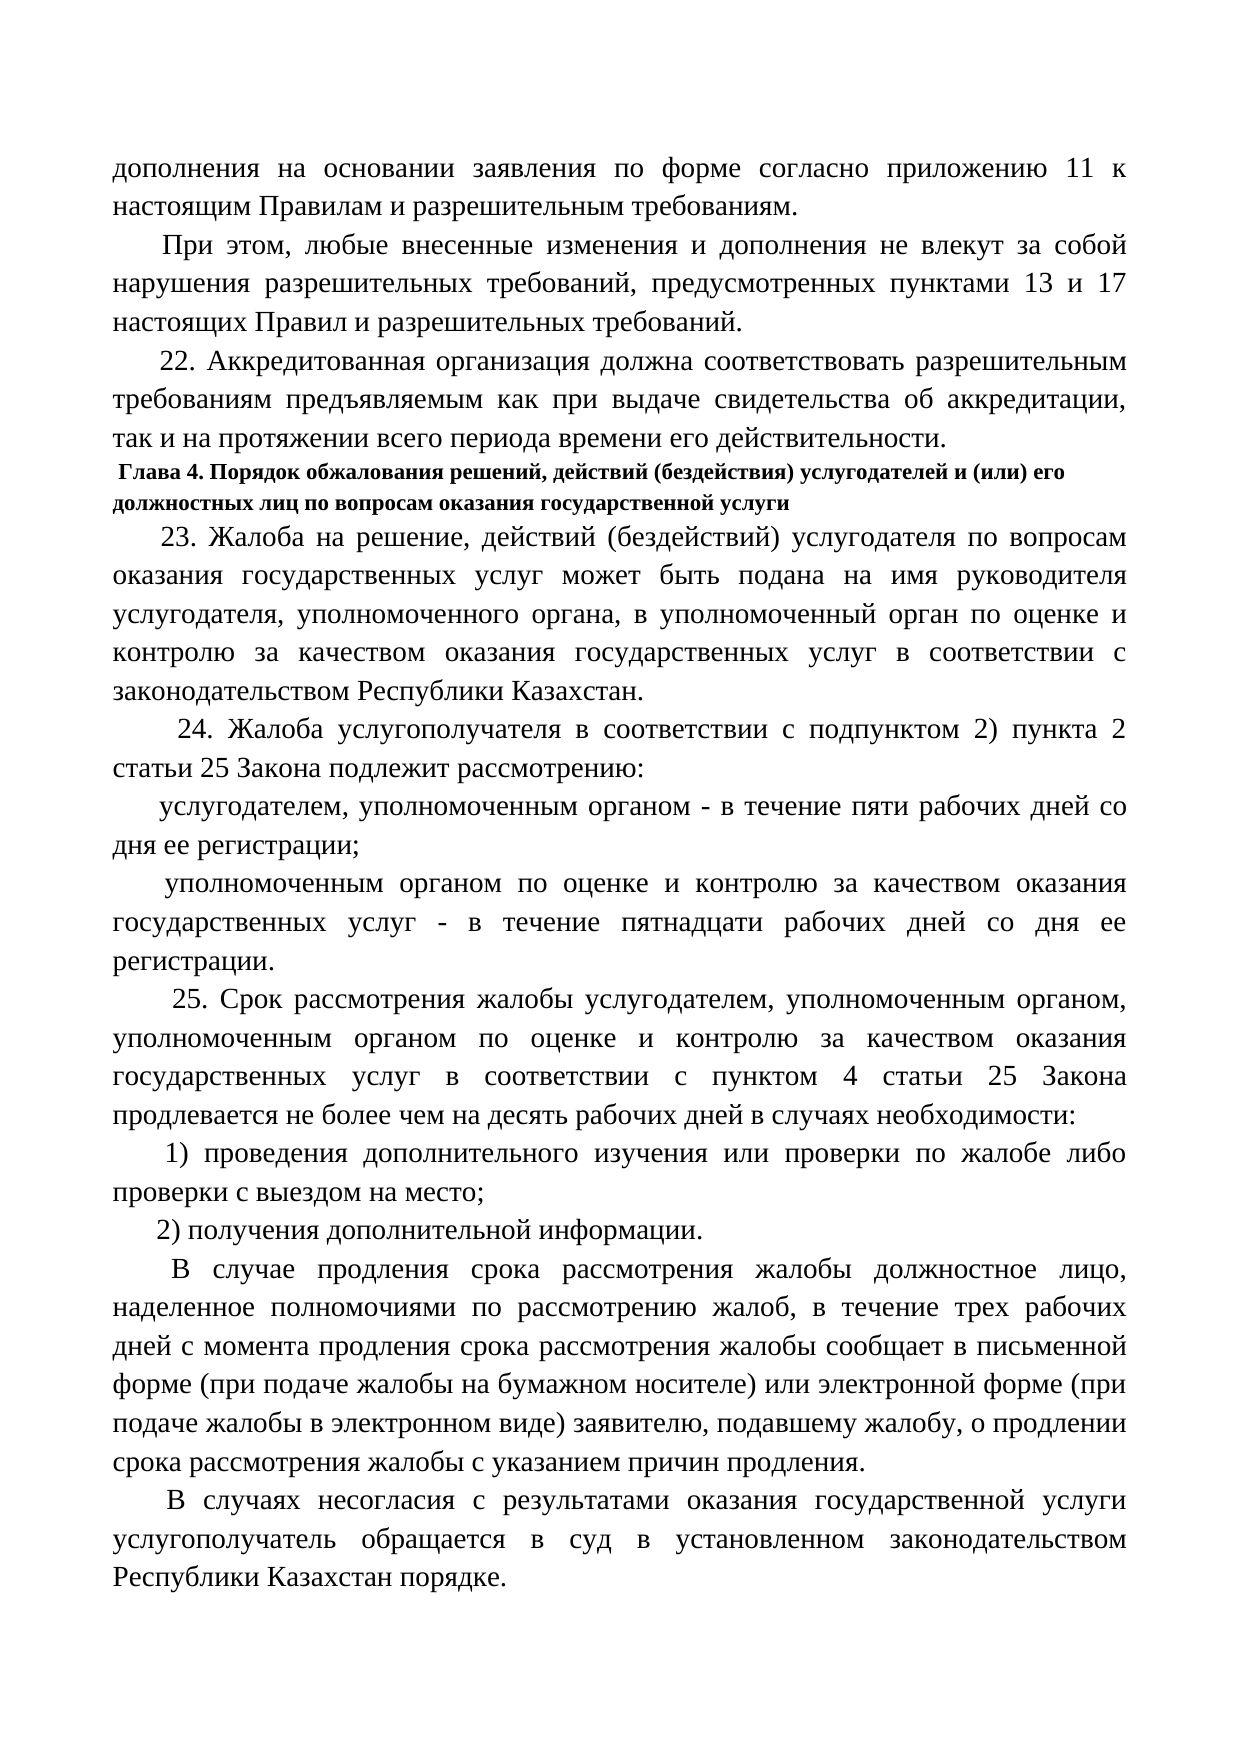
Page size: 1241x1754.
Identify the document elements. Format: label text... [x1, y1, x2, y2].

text уполномоченным органом по оценке и контролю за качеством оказания государственных услуг - в течение пятнадцати рабочих дней со дня ее регистрации. [112, 866, 1128, 976]
text 22. Аккредитованная организация должна соответствовать разрешительным требованиям предъявляемым как при выдаче свидетельства об аккредитации, так и на протяжении всего периода времени его действительности. [112, 343, 1128, 453]
text 1) проведения дополнительного изучения или проверки по жалобе либо проверки с выездом на место; [112, 1135, 1128, 1207]
text 2) получения дополнительной информации. [112, 1212, 1128, 1246]
text 23. Жалоба на решение, действий (бездействий) услугодателя по вопросам оказания государственных услуг может быть подана на имя руководителя услугодателя, уполномоченного органа, в уполномоченный орган по оценке и контролю за качеством оказания государственных услуг в соответствии с законодательством Республики Казахстан. [112, 519, 1128, 706]
text В случаях несогласия с результатами оказания государственной услуги услугополучатель обращается в суд в установленном законодательством Республики Казахстан порядке. [112, 1482, 1128, 1593]
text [112, 150, 1128, 222]
text В случае продления срока рассмотрения жалобы должностное лицо, наделенное полномочиями по рассмотрению жалоб, в течение трех рабочих дней с момента продления срока рассмотрения жалобы сообщает в письменной форме (при подаче жалобы на бумажном носителе) или электронной форме (при подаче жалобы в электронном виде) заявителю, подавшему жалобу, о продлении срока рассмотрения жалобы с указанием причин продления. [112, 1251, 1128, 1477]
text 25. Срок рассмотрения жалобы услугодателем, уполномоченным органом, уполномоченным органом по оценке и контролю за качеством оказания государственных услуг в соответствии с пунктом 4 статьи 25 Закона продлевается не более чем на десять рабочих дней в случаях необходимости: [112, 981, 1128, 1130]
text Глава 4. Порядок обжалования решений, действий (бездействия) услугодателей и (или) его должностных лиц по вопросам оказания государственной услуги [112, 458, 1128, 515]
text услугодателем, уполномоченным органом - в течение пяти рабочих дней со дня ее регистрации; [112, 788, 1128, 861]
text 24. Жалоба услугополучателя в соответствии с подпунктом 2) пункта 2 статьи 25 Закона подлежит рассмотрению: [112, 711, 1128, 783]
text При этом, любые внесенные изменения и дополнения не влекут за собой нарушения разрешительных требований, предусмотренных пунктами 13 и 17 настоящих Правил и разрешительных требований. [112, 227, 1128, 338]
